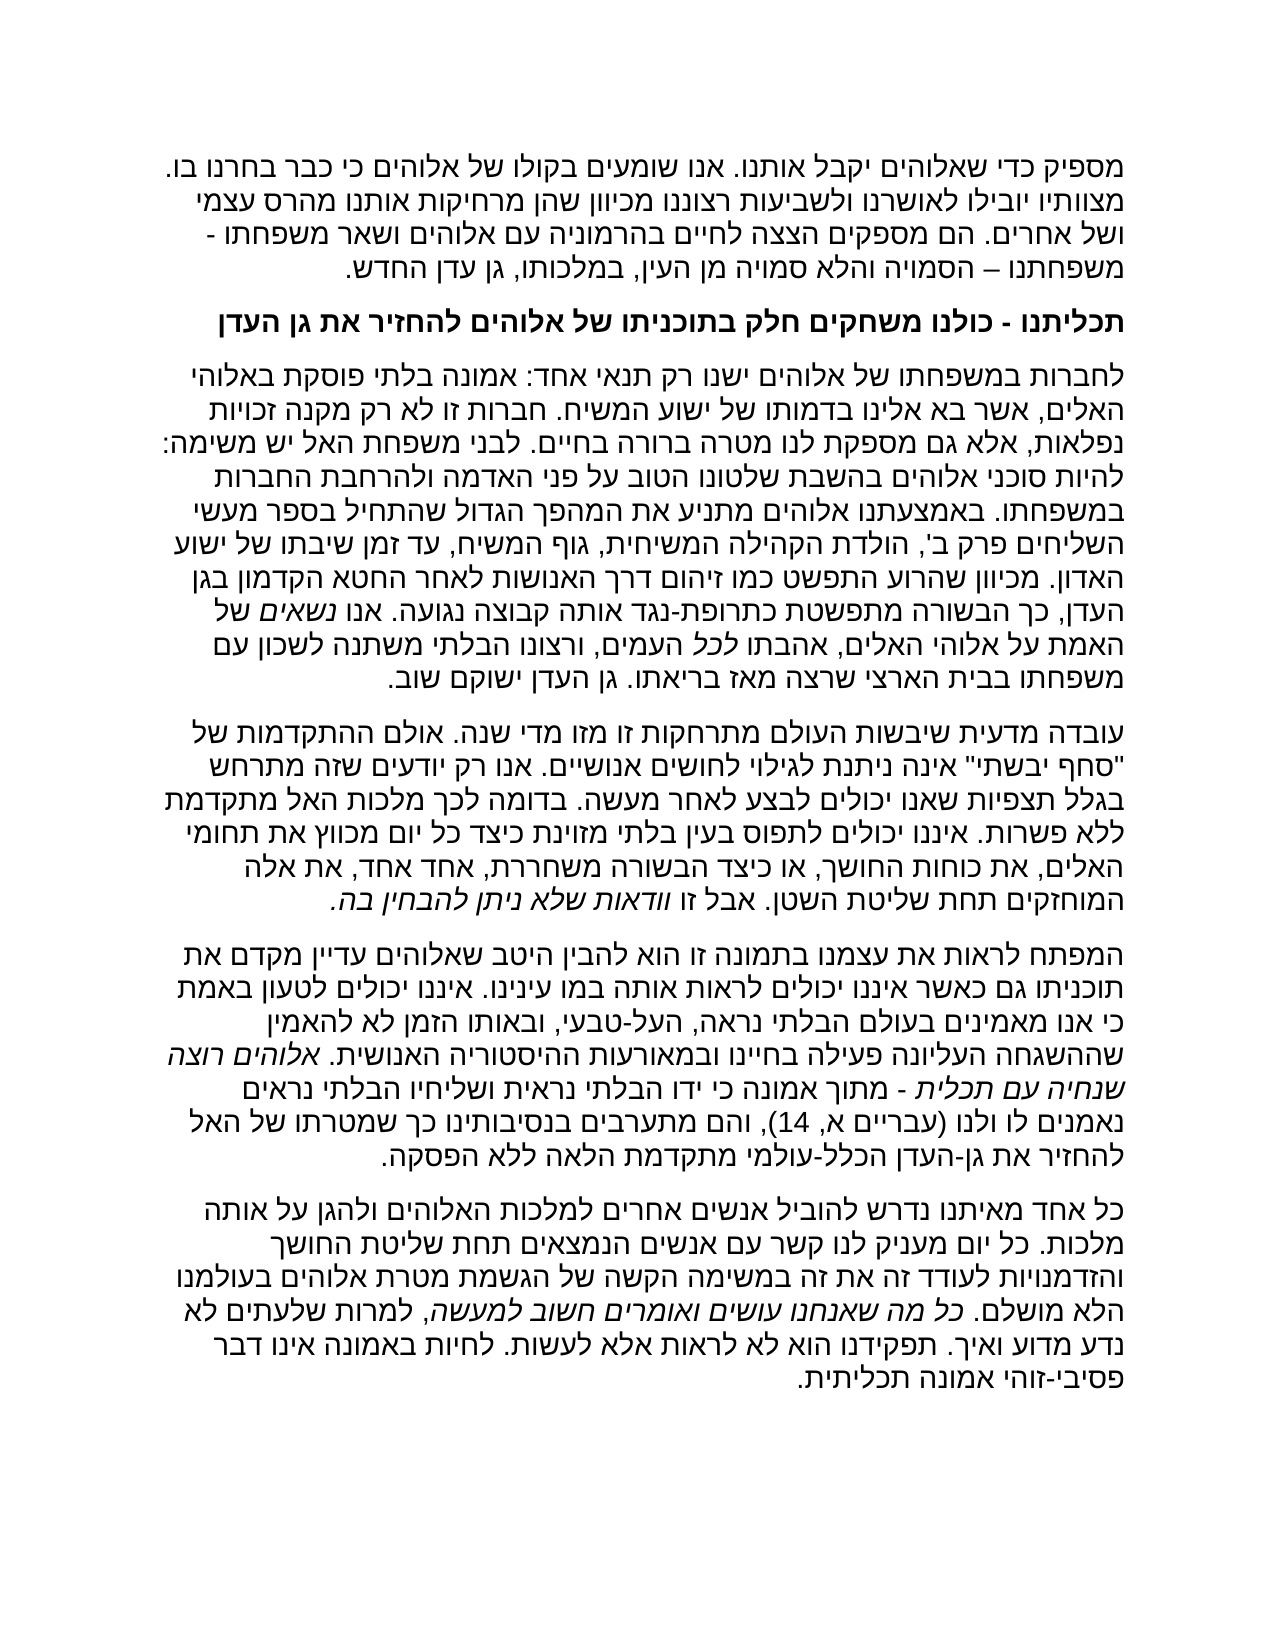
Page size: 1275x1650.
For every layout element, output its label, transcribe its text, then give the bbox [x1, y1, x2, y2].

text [150, 150, 1125, 284]
text לחברות במשפחתו של אלוהים ישנו רק תנאי אחד: אמונה בלתי פוסקת באלוהי האלים, אשר בא אלינו בדמותו של ישוע המשיח. חברות זו לא רק מקנה זכויות נפלאות, אלא גם מספקת לנו מטרה ברורה בחיים. לבני משפחת האל יש משימה: להיות סוכני אלוהים בהשבת שלטונו הטוב על פני האדמה ולהרחבת החברות במשפחתו. באמצעתנו אלוהים מתניע את המהפך הגדול שהתחיל בספר מעשי השליחים פרק ב', הולדת הקהילה המשיחית, גוף המשיח, עד זמן שיבתו של ישוע האדון. מכיוון שהרוע התפשט כמו זיהום דרך האנושות לאחר החטא הקדמון בגן העדן, כך הבשורה מתפשטת כתרופת-נגד אותה קבוצה נגועה. אנו נשאים של האמת על אלוהי האלים, אהבתו לכל העמים, ורצונו הבלתי משתנה לשכון עם משפחתו בבית הארצי שרצה מאז בריאתו. גן העדן ישוקם שוב. [150, 359, 1125, 695]
text כל אחד מאיתנו נדרש להוביל אנשים אחרים למלכות האלוהים ולהגן על אותה מלכות. כל יום מעניק לנו קשר עם אנשים הנמצאים תחת שליטת החושך והזדמנויות לעודד זה את זה במשימה הקשה של הגשמת מטרת אלוהים בעולמנו הלא מושלם. כל מה שאנחנו עושים ואומרים חשוב למעשה, למרות שלעתים לא נדע מדוע ואיך. תפקידנו הוא לא לראות אלא לעשות. לחיות באמונה אינו דבר פסיבי-זוהי אמונה תכליתית. [150, 1193, 1125, 1394]
text המפתח לראות את עצמנו בתמונה זו הוא להבין היטב שאלוהים עדיין מקדם את תוכניתו גם כאשר איננו יכולים לראות אותה במו עינינו. איננו יכולים לטעון באמת כי אנו מאמינים בעולם הבלתי נראה, העל-טבעי, ובאותו הזמן לא להאמין שההשגחה העליונה פעילה בחיינו ובמאורעות ההיסטוריה האנושית. אלוהים רוצה שנחיה עם תכלית - מתוך אמונה כי ידו הבלתי נראית ושליחיו הבלתי נראים נאמנים לו ולנו (עבריים א, 14), והם מתערבים בנסיבותינו כך שמטרתו של האל להחזיר את גן-העדן הכלל-עולמי מתקדמת הלאה ללא הפסקה. [150, 938, 1125, 1172]
text תכליתנו - כולנו משחקים חלק בתוכניתו של אלוהים להחזיר את גן העדן [150, 305, 1125, 338]
text עובדה מדעית שיבשות העולם מתרחקות זו מזו מדי שנה. אולם ההתקדמות של "סחף יבשתי" אינה ניתנת לגילוי לחושים אנושיים. אנו רק יודעים שזה מתרחש בגלל תצפיות שאנו יכולים לבצע לאחר מעשה. בדומה לכך מלכות האל מתקדמת ללא פשרות. איננו יכולים לתפוס בעין בלתי מזוינת כיצד כל יום מכווץ את תחומי האלים, את כוחות החושך, או כיצד הבשורה משחררת, אחד אחד, את אלה המוחזקים תחת שליטת השטן. אבל זו וודאות שלא ניתן להבחין בה. [150, 716, 1125, 917]
